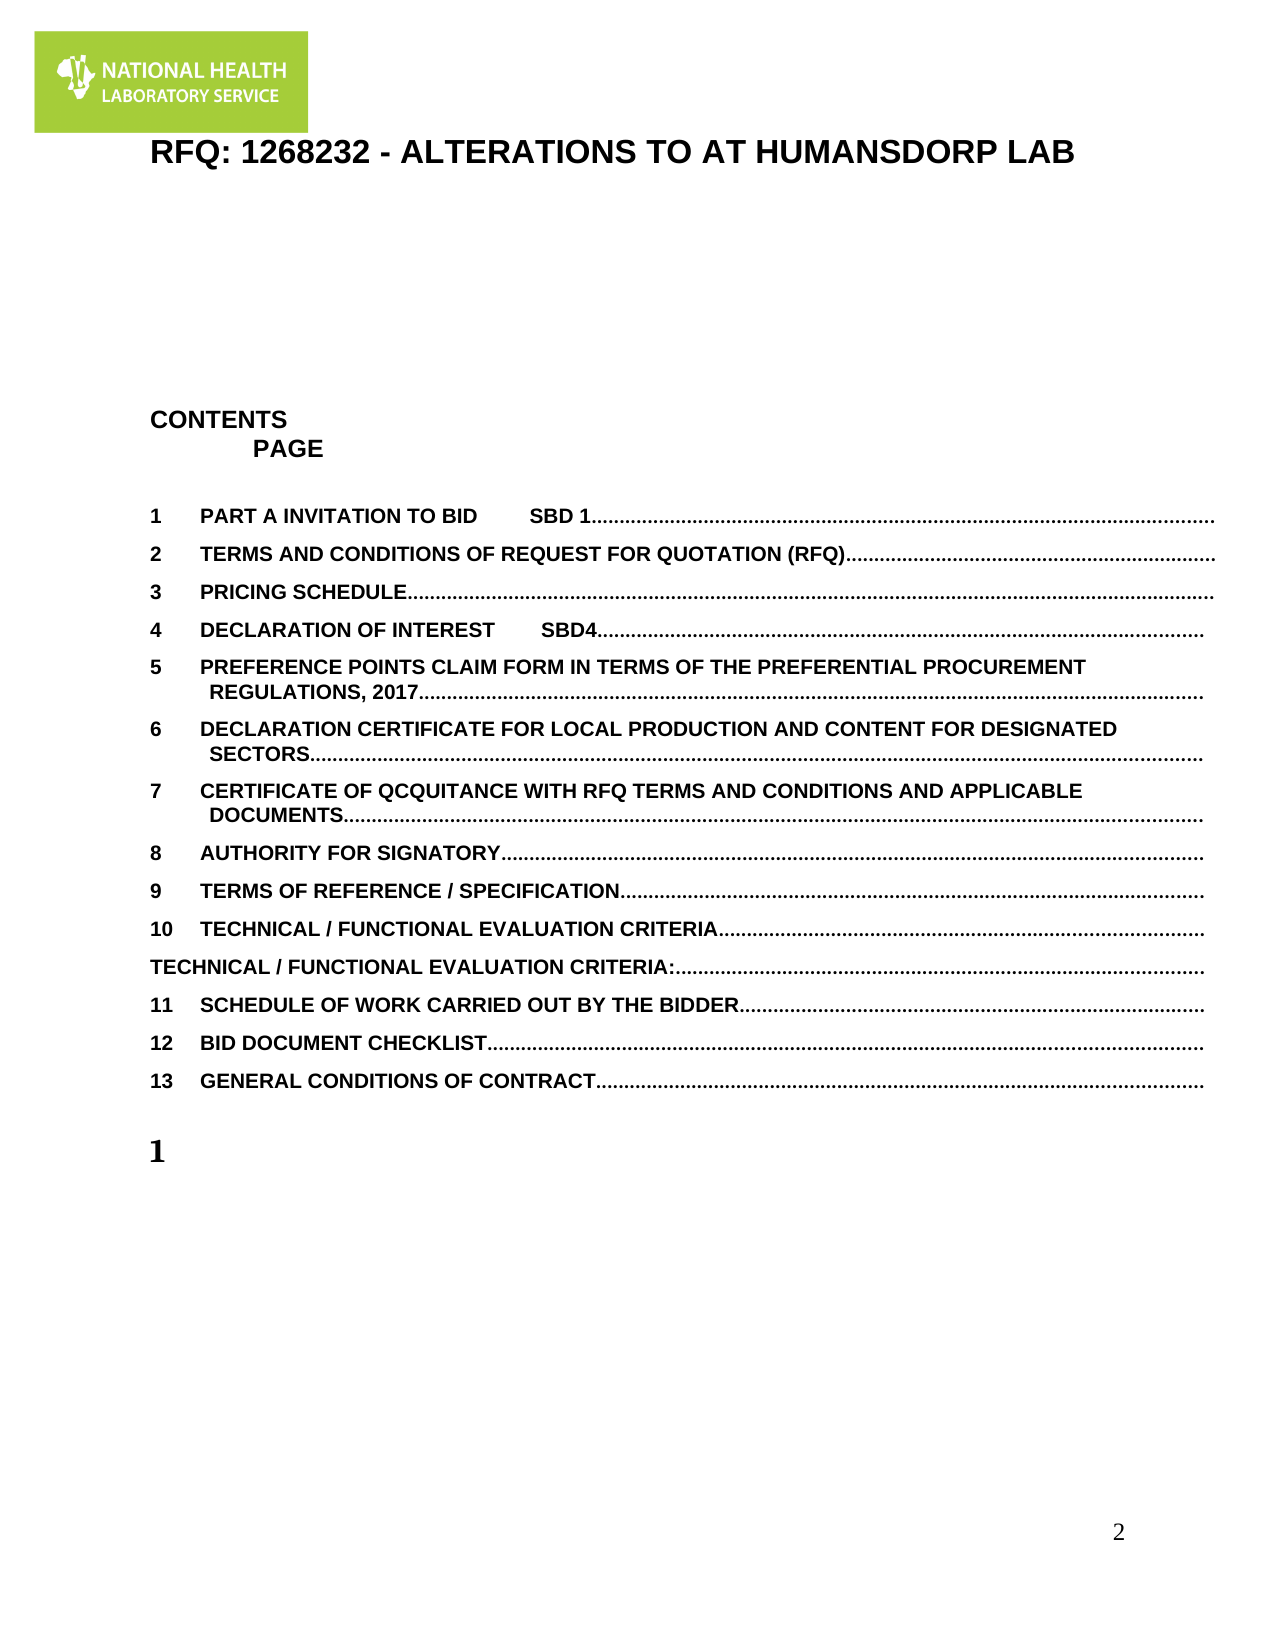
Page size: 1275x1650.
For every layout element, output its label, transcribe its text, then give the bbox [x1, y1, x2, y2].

text 13 GENERAL CONDITIONS OF CONTRACT 33 [150, 1068, 1125, 1093]
text 10 TECHNICAL / FUNCTIONAL EVALUATION CRITERIA 26 [150, 916, 1125, 942]
text 4 DECLARATION OF INTEREST SBD4 11 [150, 617, 1125, 642]
text TECHNICAL / FUNCTIONAL EVALUATION CRITERIA: 27 [150, 954, 1125, 980]
text 5 PREFERENCE POINTS CLAIM FORM IN TERMS OF THE PREFERENTIAL PROCUREMENT REGULATIONS, 2017 13 [150, 655, 1125, 704]
text 11 SCHEDULE OF WORK CARRIED OUT BY THE BIDDER 31 [150, 992, 1125, 1018]
text 1 PART A Invitation to Bid SBD 1 3 [150, 503, 1125, 529]
text 8 AUTHORITY FOR SIGNATORY 23 [150, 841, 1125, 866]
text 9 TERMS OF REFERENCE / SPECIFICATION 24 [150, 878, 1125, 904]
text 12 BID DOCUMENT CHECKLIST 32 [150, 1030, 1125, 1056]
text 7 CERTIFICATE OF QCQUITANCE WITH RFQ TERMS AND CONDITIONS AND APPLICABLE DOCUMENTS 23 [150, 779, 1125, 828]
text 3 PRICING SCHEDULE 7 [150, 579, 1125, 604]
text 2 TERMS AND CONDITIONS OF REQUEST FOR QUOTATION (RFQ) 6 [150, 541, 1125, 567]
text CONTENTS PAGE [150, 405, 1125, 462]
text 6 DECLARATION CERTIFICATE FOR LOCAL PRODUCTION AND CONTENT FOR DESIGNATED SECTORS 19 [150, 717, 1125, 766]
picture [34, 31, 309, 133]
